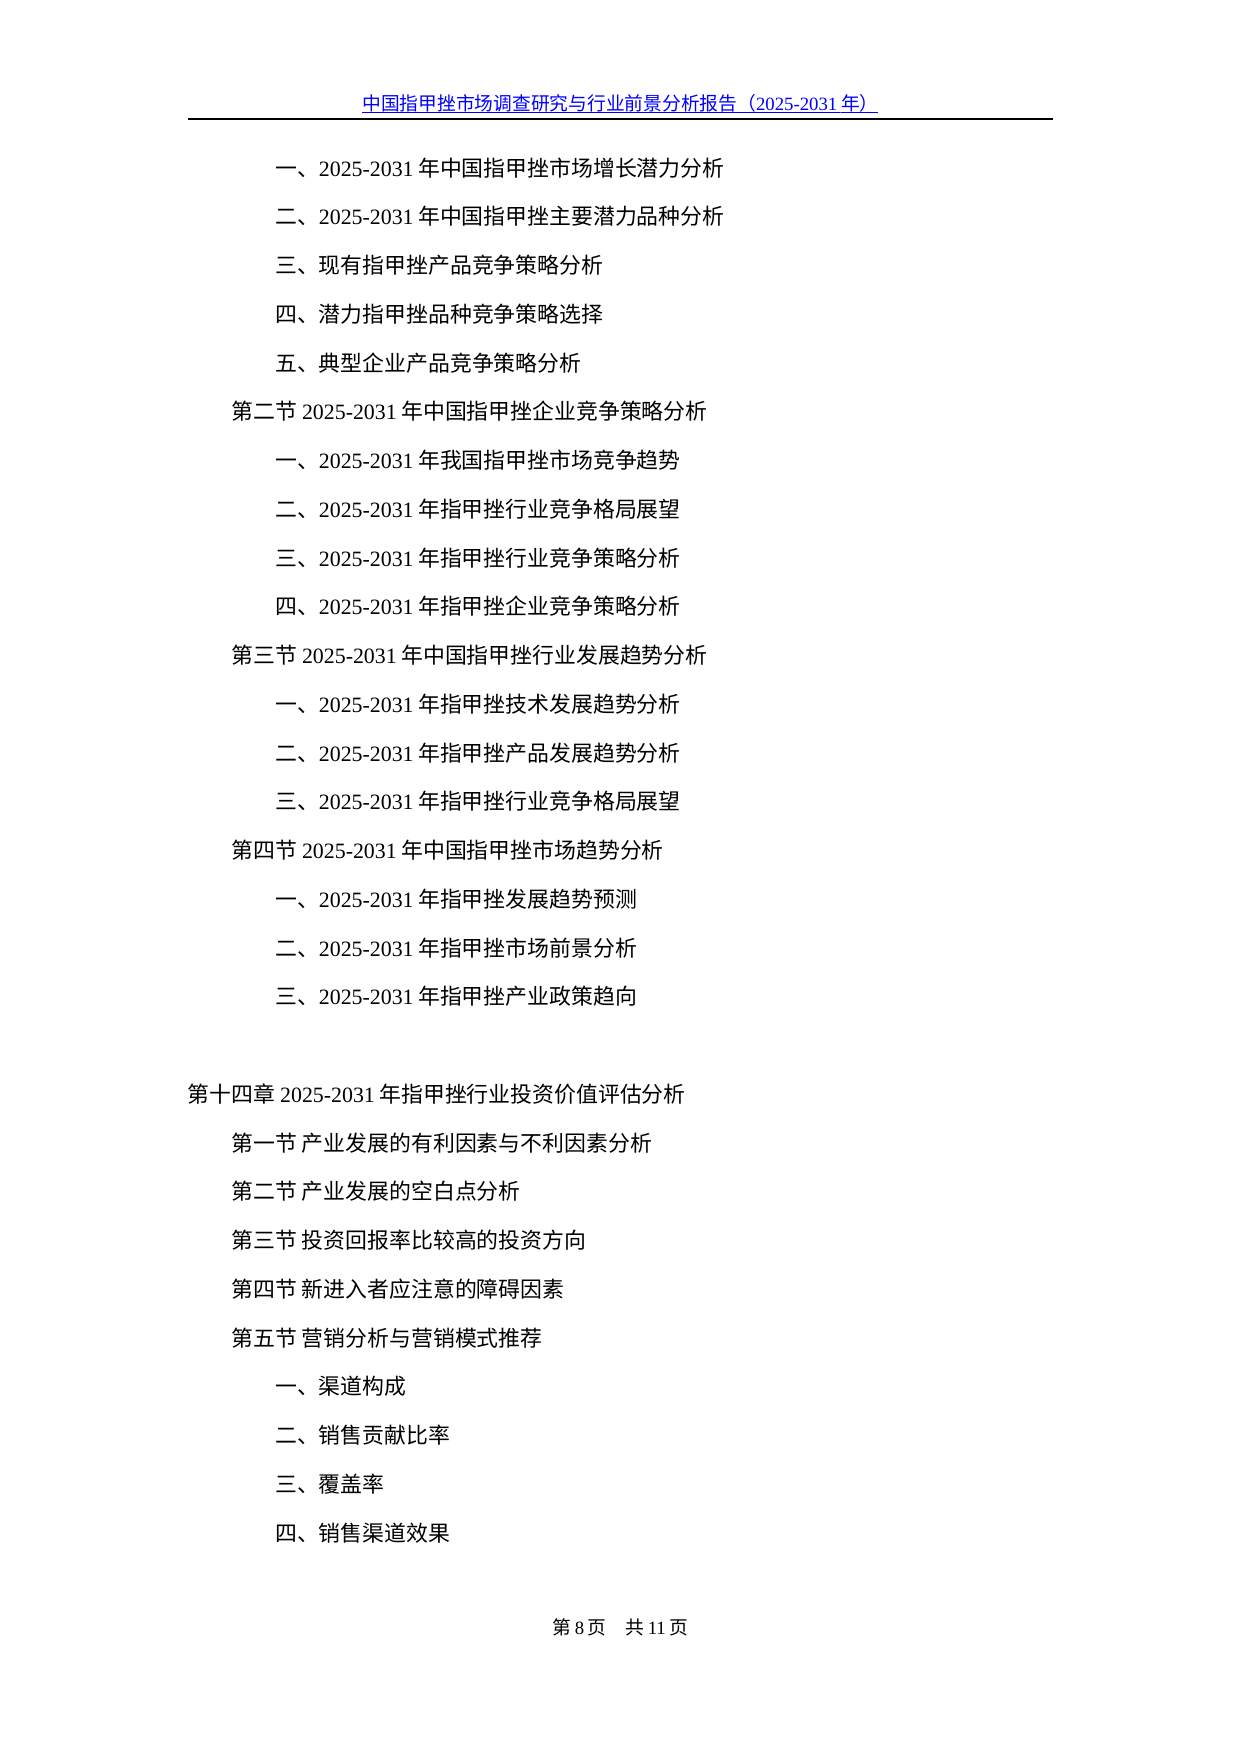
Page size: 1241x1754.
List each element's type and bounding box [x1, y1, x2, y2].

text [187, 150, 1053, 1548]
